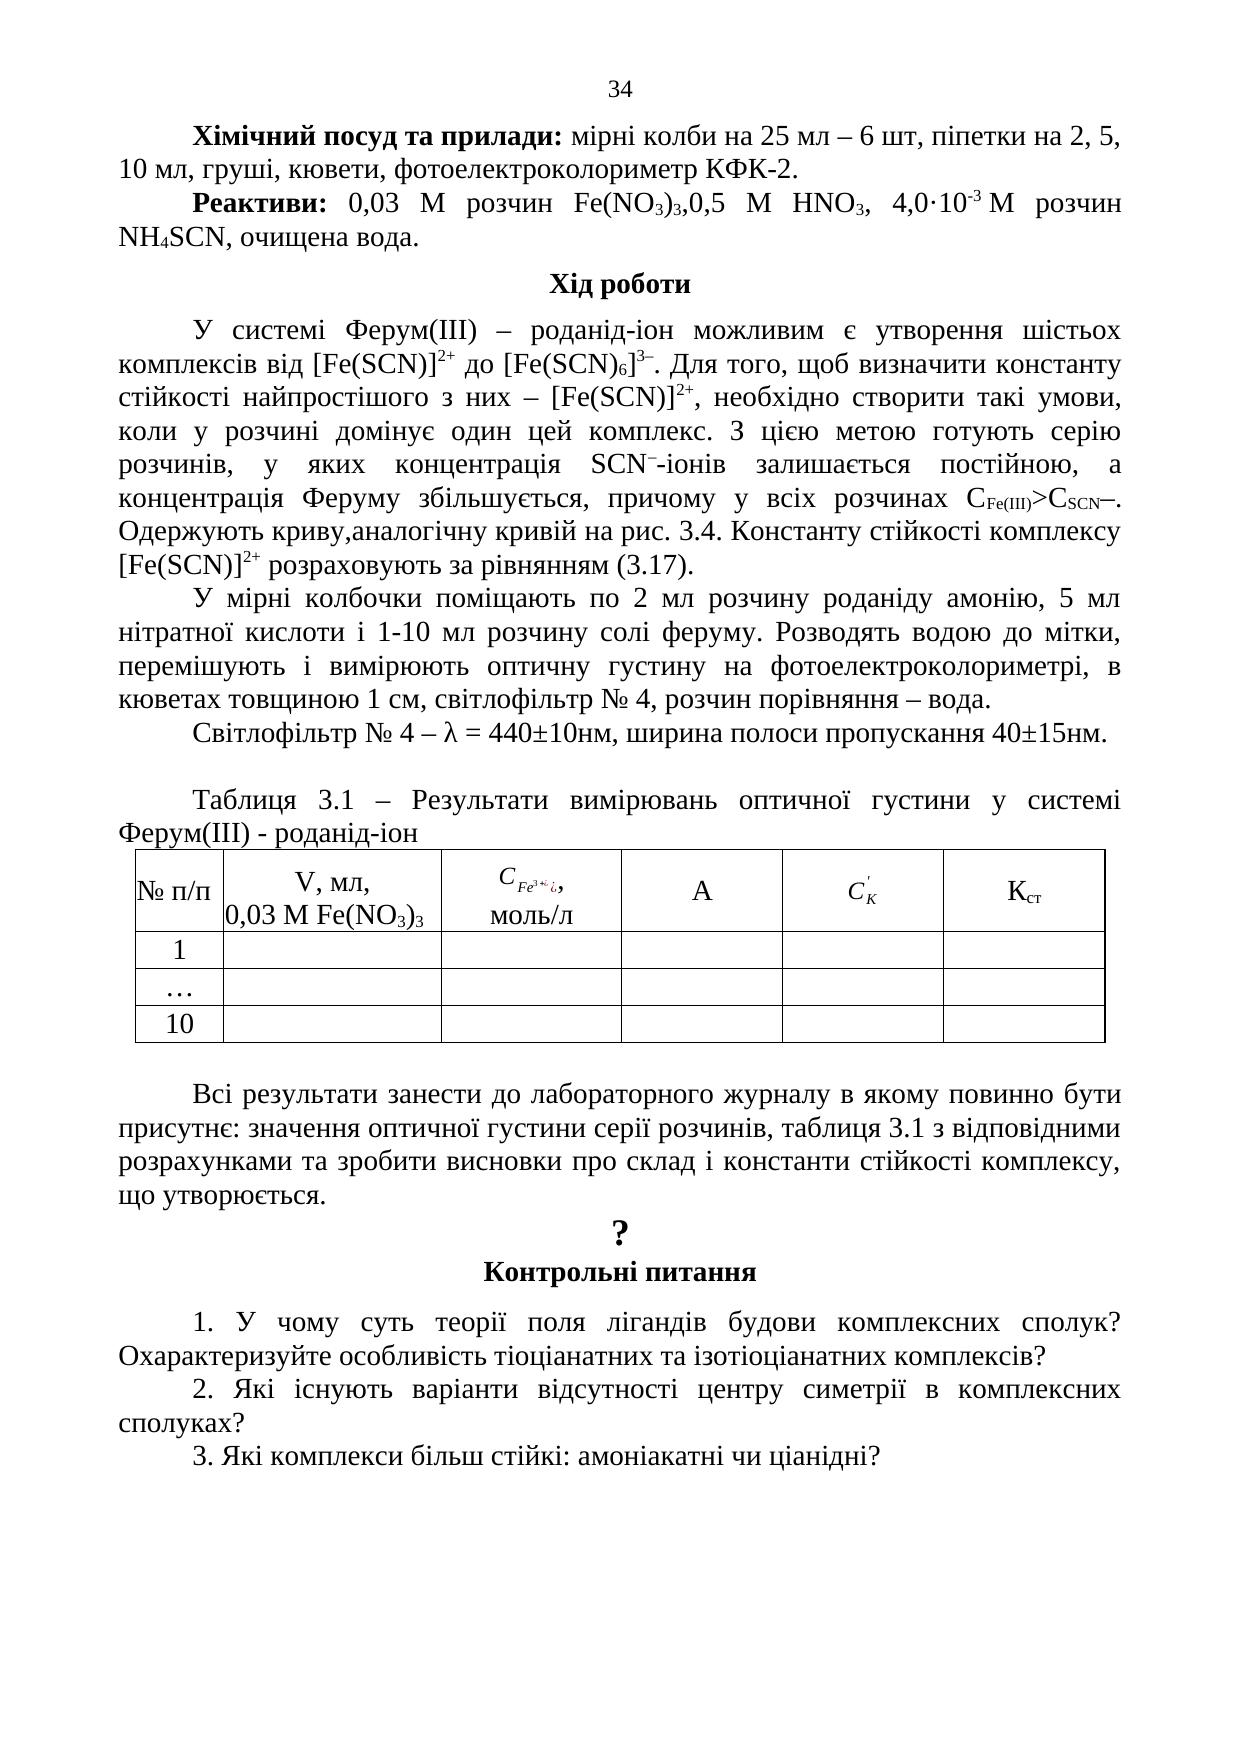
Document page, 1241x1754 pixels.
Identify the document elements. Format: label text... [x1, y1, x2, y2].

table_cell [224, 932, 441, 968]
text Реактиви: 0,03 М розчин Fe(NO3)3,0,5 М НNO3, 4,0·10-3 М розчин NH4SСN, очищена вода. [118, 185, 1122, 252]
table_cell [622, 1006, 782, 1042]
table_header , моль/л [442, 850, 621, 931]
table_cell [783, 932, 943, 968]
table_cell [944, 1006, 1104, 1042]
table_cell [442, 969, 621, 1005]
table_cell [944, 969, 1104, 1005]
table_header № п/п [136, 850, 223, 931]
table_cell [224, 1006, 441, 1042]
text 2. Які існують варіанти відсутності центру симетрії в комплексних сполуках? [118, 1371, 1122, 1438]
table_cell [442, 1006, 621, 1042]
text У системі Ферум(III) – роданід-іон можливим є утворення шістьох комплексів від [Fe(SCN)]2+ до [Fe(SCN)6]3–. Для того, щоб визначити константу стійкості найпростішого з них – [Fe(SCN)]2+, необхідно створити такі умови, коли у розчині домінує один цей комплекс. З цією метою готують серію розчинів, у яких концентрація SCN–-іонів залишається постійною, а концентрація Феруму збільшується, причому у всіх розчинах СFe(III)>СSCN–. Одержують криву,аналогічну кривій на рис. 3.4. Константу стійкості комплексу [Fe(SCN)]2+ розраховують за рівнянням (3.17). [118, 312, 1122, 581]
table_cell [224, 969, 441, 1005]
table_header V, мл, 0,03 М Fe(NO3)3 [224, 850, 441, 931]
table_cell [622, 969, 782, 1005]
text Всі результати занести до лабораторного журналу в якому повинно бути присутнє: значення оптичної густини серії розчинів, таблиця 3.1 з відповідними розрахунками та зробити висновки про склад і константи стійкості комплексу, що утворюється. [118, 1076, 1122, 1211]
table_cell [783, 1006, 943, 1042]
text Світлофільтр № 4 – λ = 440±10нм, ширина полоси пропускання 40±15нм. [118, 715, 1122, 748]
table_header [783, 850, 943, 931]
table_cell … [136, 969, 223, 1005]
table_header Кст [944, 850, 1104, 931]
text Контрольні питання [118, 1254, 1122, 1287]
table_cell [783, 969, 943, 1005]
text 1. У чому суть теорії поля лігандів будови комплексних сполук? Охарактеризуйте особливість тіоціанатних та ізотіоціанатних комплексів? [118, 1304, 1122, 1371]
text ? [118, 1211, 1122, 1254]
table_cell [622, 932, 782, 968]
text Хімічний посуд та прилади: мірні колби на 25 мл – 6 шт, піпетки на 2, 5, 10 мл, груші, кювети, фотоелектроколориметр КФК-2. [118, 118, 1122, 185]
table_cell [944, 932, 1104, 968]
text Таблиця 3.1 – Результати вимірювань оптичної густини у системі Ферум(ІІІ) - роданід-іон [118, 782, 1122, 849]
text 3. Які комплекси більш стійкі: амоніакатні чи ціанідні? [118, 1438, 1122, 1472]
text Хід роботи [118, 267, 1122, 300]
table_header А [622, 850, 782, 931]
table_cell 10 [136, 1006, 223, 1042]
table_cell [442, 932, 621, 968]
table_cell 1 [136, 932, 223, 968]
text У мірні колбочки поміщають по 2 мл розчину роданіду амонію, 5 мл нітратної кислоти і 1-10 мл розчину солі феруму. Розводять водою до мітки, перемішують і вимірюють оптичну густину на фотоелектроколориметрі, в кюветах товщиною 1 см, світлофільтр № 4, розчин порівняння – вода. [118, 581, 1122, 715]
